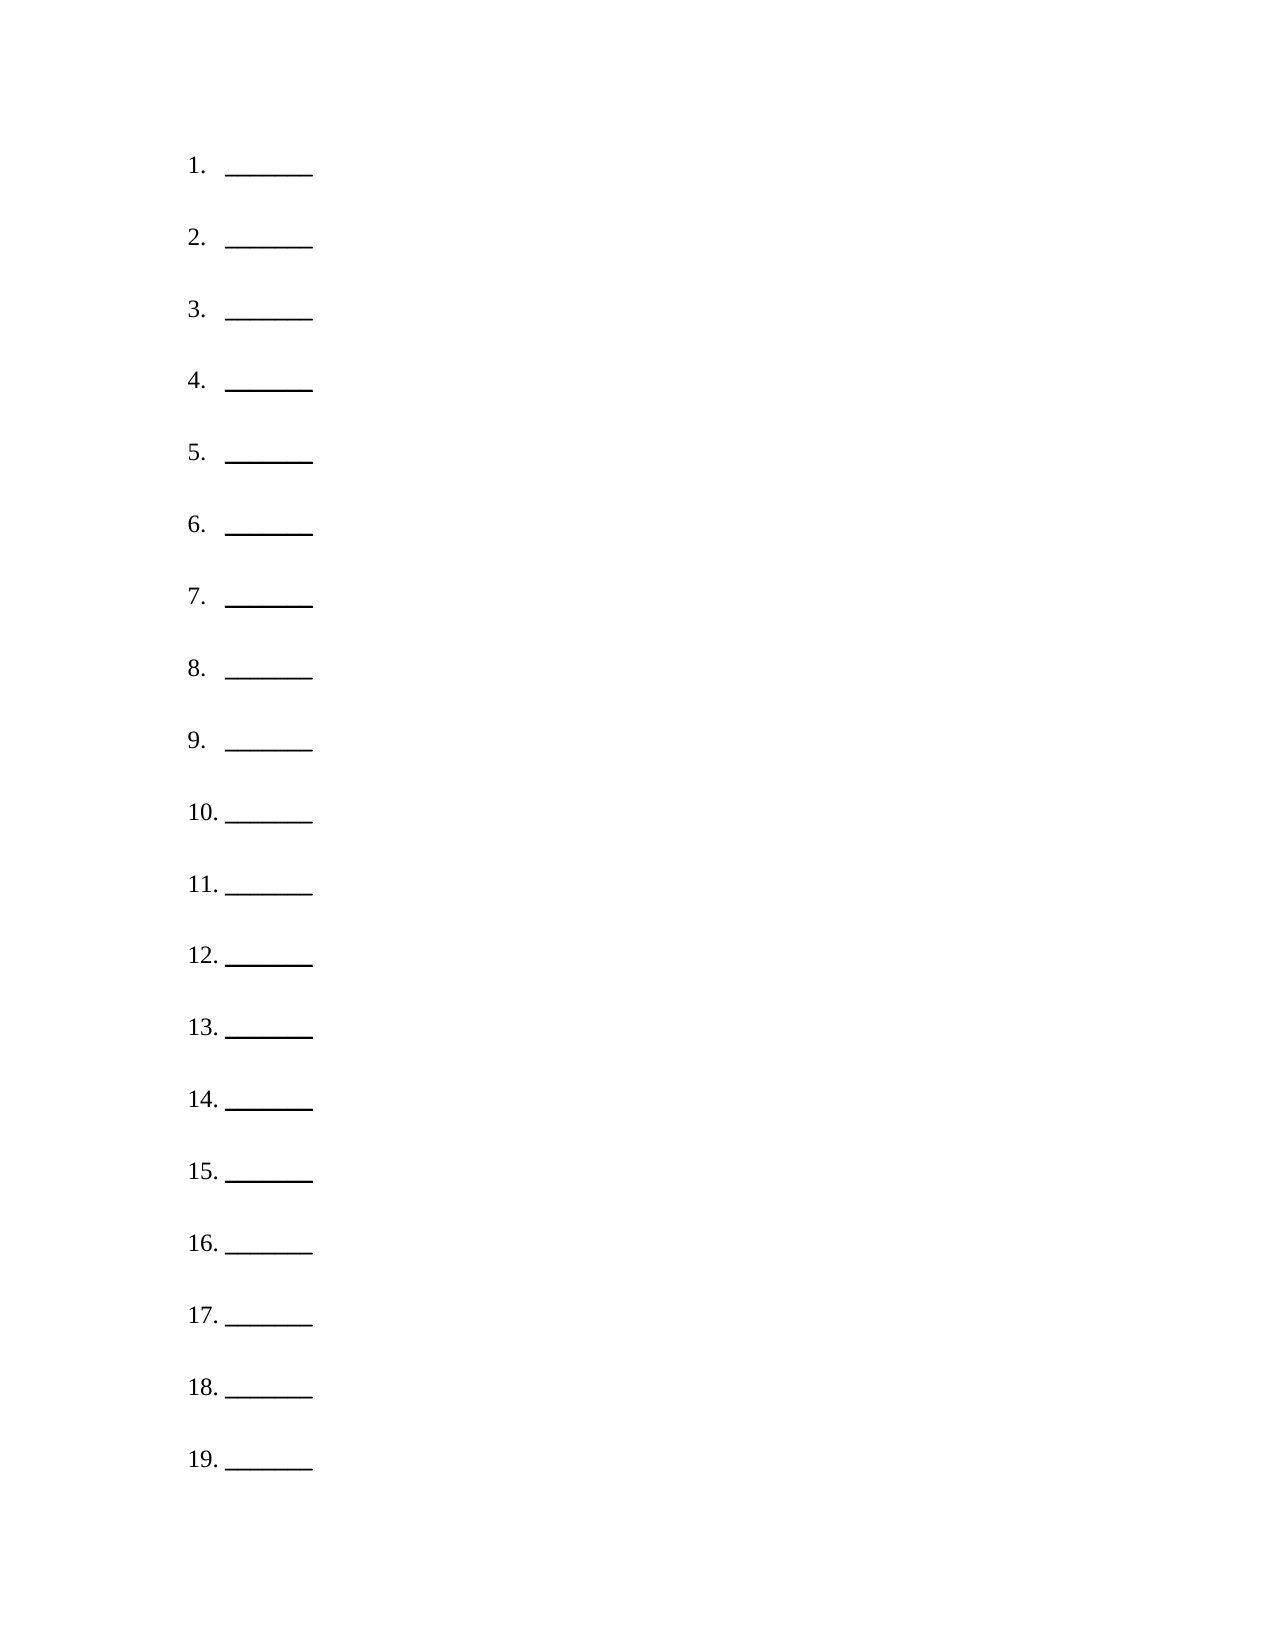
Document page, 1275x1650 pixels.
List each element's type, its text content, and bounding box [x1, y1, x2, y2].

list _______ [187, 1084, 1125, 1113]
list _______ [187, 509, 1125, 538]
list _______ [187, 869, 1125, 897]
list _______ [187, 437, 1125, 466]
list _______ [187, 222, 1125, 251]
list _______ [187, 1012, 1125, 1041]
list _______ [187, 366, 1125, 394]
list _______ [187, 1372, 1125, 1401]
list _______ [187, 1444, 1125, 1472]
list _______ [187, 1300, 1125, 1329]
list _______ [187, 797, 1125, 826]
list _______ [187, 725, 1125, 754]
list _______ [187, 941, 1125, 969]
list _______ [187, 581, 1125, 610]
list _______ [187, 1156, 1125, 1185]
list _______ [187, 150, 1125, 179]
list _______ [187, 653, 1125, 682]
list _______ [187, 1228, 1125, 1257]
list _______ [187, 294, 1125, 322]
